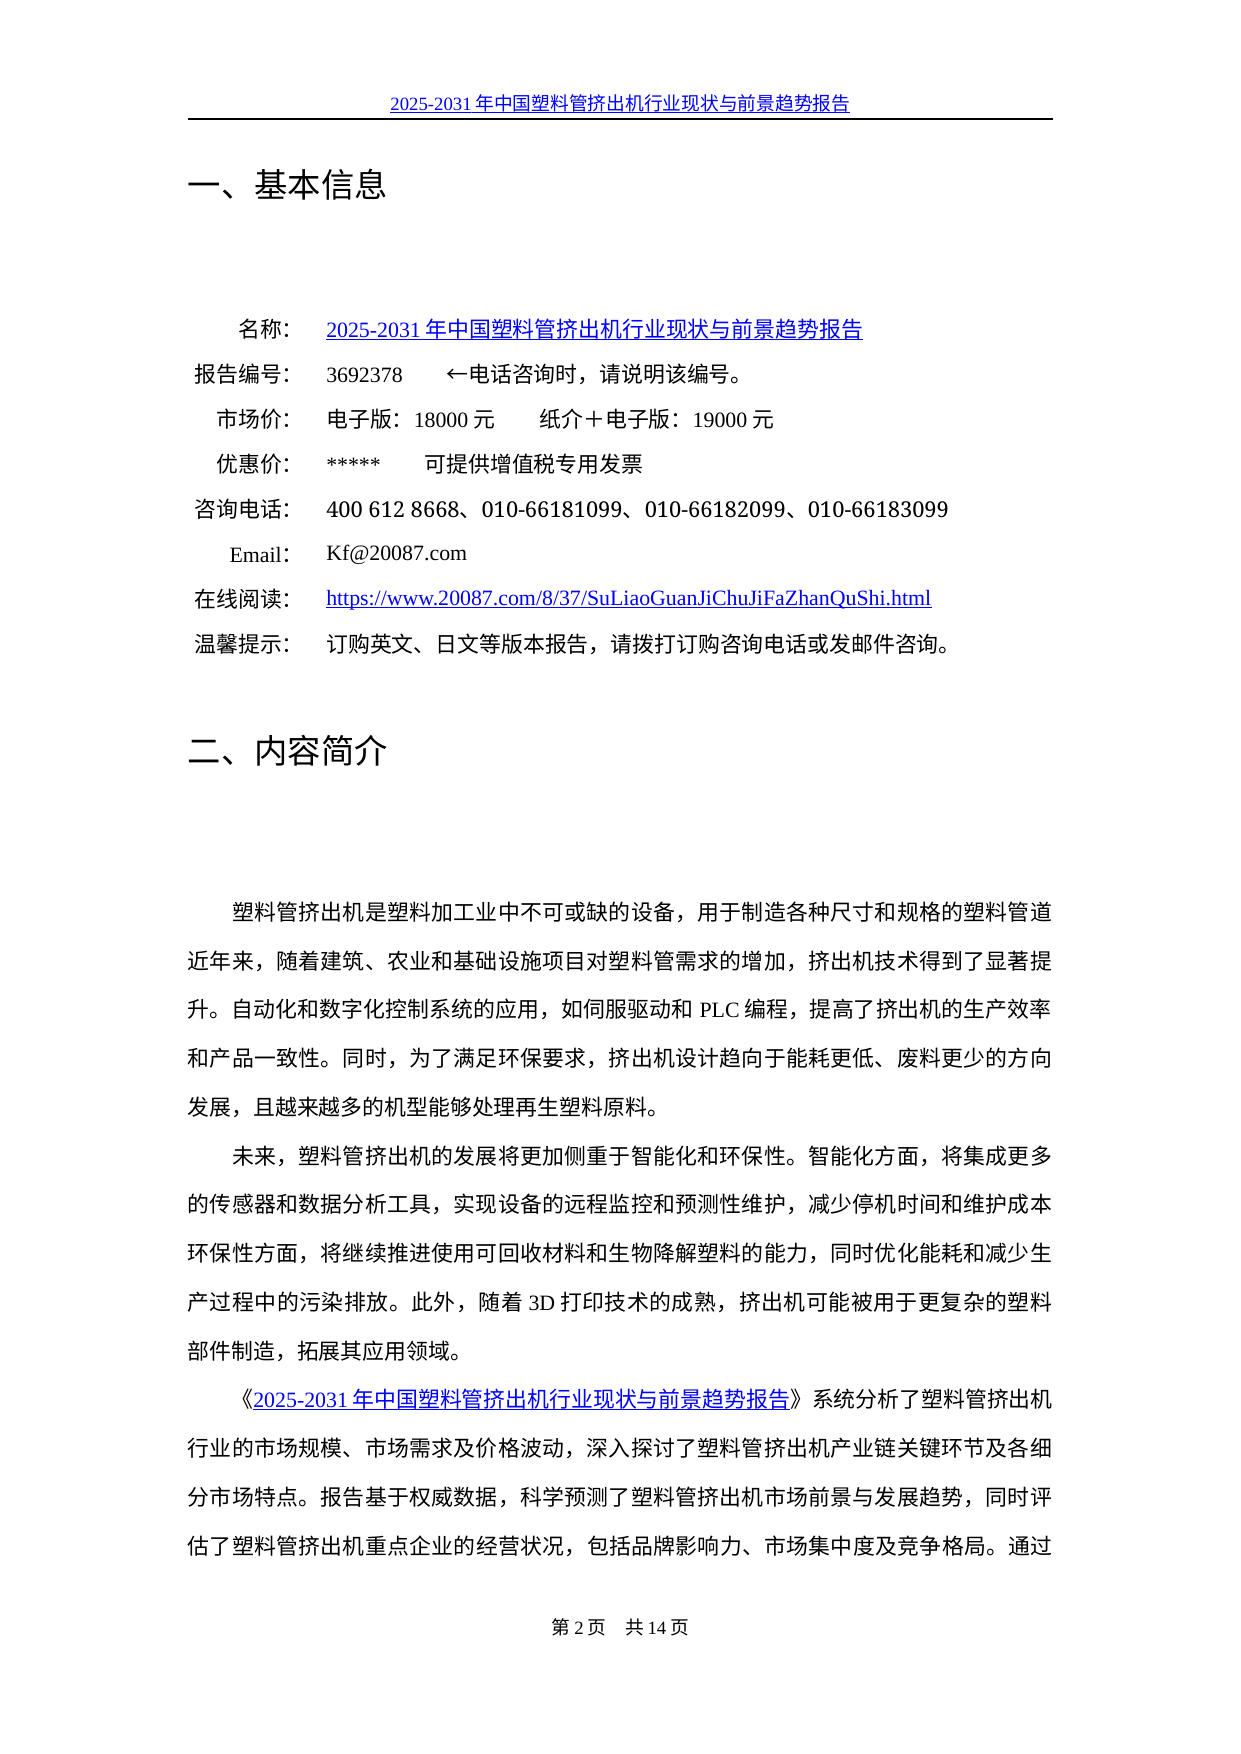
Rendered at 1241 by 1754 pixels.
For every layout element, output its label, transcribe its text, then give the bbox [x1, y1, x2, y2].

table_cell 温馨提示： [167, 627, 315, 672]
table_cell 优惠价： [167, 447, 315, 492]
table_header 名称： [167, 312, 315, 357]
table_cell 报告编号： [167, 357, 315, 402]
table_cell 订购英文、日文等版本报告，请拨打订购咨询电话或发邮件咨询。 [315, 627, 1073, 672]
title 二、内容简介 [187, 717, 1053, 782]
table_cell 在线阅读： [167, 582, 315, 627]
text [187, 894, 1053, 1561]
table_cell [315, 582, 1073, 627]
table_cell Kf@20087.com [315, 537, 1073, 582]
title 一、基本信息 [187, 150, 1053, 215]
table_cell 400 612 8668、010-66181099、010-66182099、010-66183099 [315, 492, 1073, 537]
table_cell 市场价： [167, 402, 315, 447]
table_cell 咨询电话： [167, 492, 315, 537]
table_header 2025-2031年中国塑料管挤出机行业现状与前景趋势报告 [315, 312, 1073, 357]
table_cell Email： [167, 537, 315, 582]
table_cell 3692378 ←电话咨询时，请说明该编号。 [315, 357, 1073, 402]
table_cell 电子版：18000 元 纸介＋电子版：19000 元 [315, 402, 1073, 447]
table_cell ***** 可提供增值税专用发票 [315, 447, 1073, 492]
